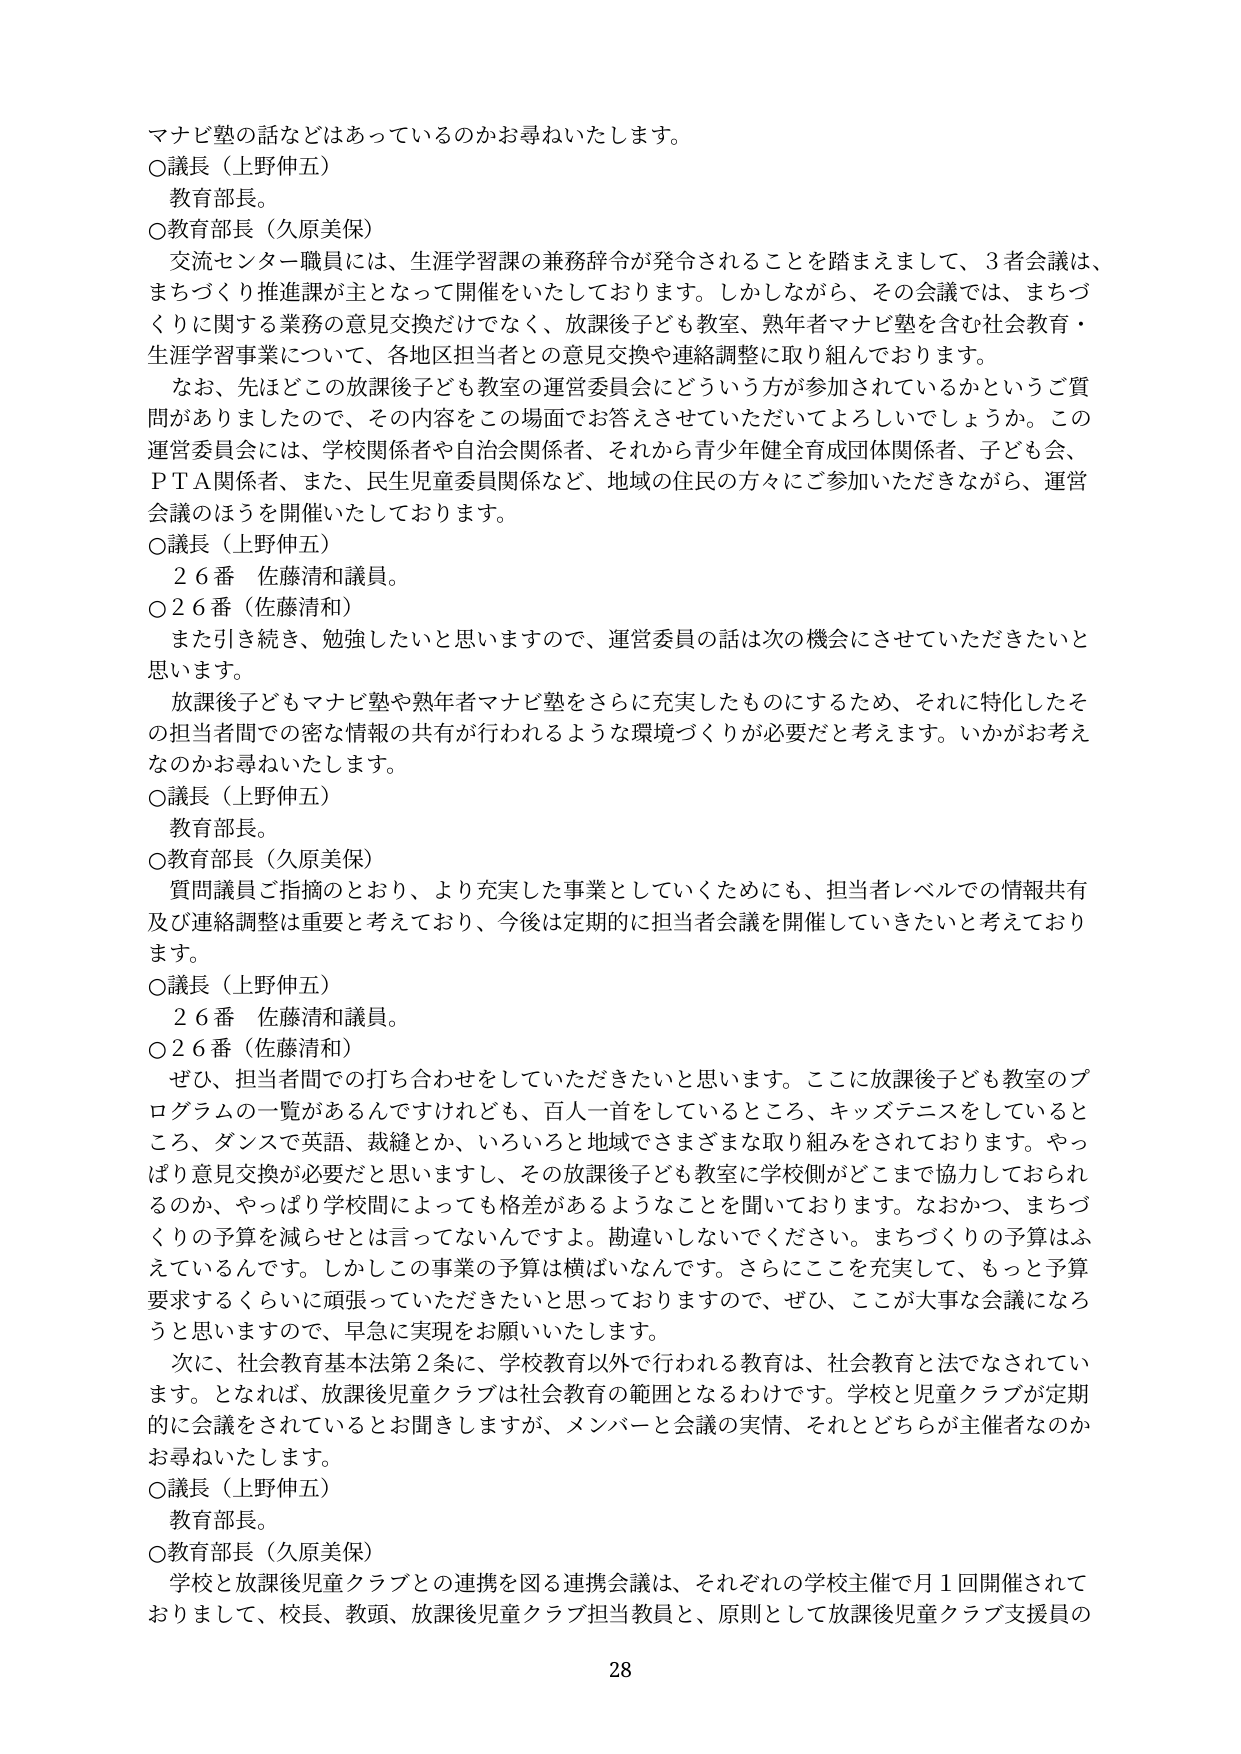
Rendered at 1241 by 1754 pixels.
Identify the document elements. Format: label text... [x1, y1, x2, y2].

text ○議長（上野伸五） [148, 968, 1092, 1000]
text ぜひ、担当者間での打ち合わせをしていただきたいと思います。ここに放課後子ども教室のプログラムの一覧があるんですけれども、百人一首をしているところ、キッズテニスをしているところ、ダンスで英語、裁縫とか、いろいろと地域でさまざまな取り組みをされております。やっぱり意見交換が必要だと思いますし、その放課後子ども教室に学校側がどこまで協力しておられるのか、やっぱり学校間によっても格差があるようなことを聞いております。なおかつ、まちづくりの予算を減らせとは言ってないんですよ。勘違いしないでください。まちづくりの予算はふえているんです。しかしこの事業の予算は横ばいなんです。さらにここを充実して、もっと予算要求するくらいに頑張っていただきたいと思っておりますので、ぜひ、ここが大事な会議になろうと思いますので、早急に実現をお願いいたします。 [148, 1063, 1092, 1346]
text ○２６番（佐藤清和） [148, 1031, 1092, 1063]
text 質問議員ご指摘のとおり、より充実した事業としていくためにも、担当者レベルでの情報共有及び連絡調整は重要と考えており、今後は定期的に担当者会議を開催していきたいと考えております。 [148, 874, 1092, 968]
text 教育部長。 [148, 181, 1092, 213]
text 放課後子どもマナビ塾や熟年者マナビ塾をさらに充実したものにするため、それに特化したその担当者間での密な情報の共有が行われるような環境づくりが必要だと考えます。いかがお考えなのかお尋ねいたします。 [148, 685, 1092, 779]
text ○２６番（佐藤清和） [148, 590, 1092, 622]
text なお、先ほどこの放課後子ども教室の運営委員会にどういう方が参加されているかというご質問がありましたので、その内容をこの場面でお答えさせていただいてよろしいでしょうか。この運営委員会には、学校関係者や自治会関係者、それから青少年健全育成団体関係者、子ども会、ＰＴＡ関係者、また、民生児童委員関係など、地域の住民の方々にご参加いただきながら、運営会議のほうを開催いたしております。 [148, 370, 1092, 527]
text ○議長（上野伸五） [148, 149, 1092, 181]
text ○議長（上野伸五） [148, 527, 1092, 559]
text 次に、社会教育基本法第２条に、学校教育以外で行われる教育は、社会教育と法でなされています。となれば、放課後児童クラブは社会教育の範囲となるわけです。学校と児童クラブが定期的に会議をされているとお聞きしますが、メンバーと会議の実情、それとどちらが主催者なのかお尋ねいたします。 [148, 1346, 1092, 1472]
text ○教育部長（久原美保） [148, 842, 1092, 874]
text ○議長（上野伸五） [148, 1472, 1092, 1503]
text ○教育部長（久原美保） [148, 213, 1092, 244]
text ○教育部長（久原美保） [148, 1535, 1092, 1566]
text 交流センター職員には、生涯学習課の兼務辞令が発令されることを踏まえまして、３者会議は、まちづくり推進課が主となって開催をいたしております。しかしながら、その会議では、まちづくりに関する業務の意見交換だけでなく、放課後子ども教室、熟年者マナビ塾を含む社会教育・生涯学習事業について、各地区担当者との意見交換や連絡調整に取り組んでおります。 [148, 244, 1092, 370]
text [148, 1566, 1092, 1629]
text ２６番 佐藤清和議員。 [148, 559, 1092, 590]
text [148, 118, 1092, 149]
text 教育部長。 [148, 1503, 1092, 1535]
text ２６番 佐藤清和議員。 [148, 1000, 1092, 1031]
text また引き続き、勉強したいと思いますので、運営委員の話は次の機会にさせていただきたいと思います。 [148, 622, 1092, 685]
text ○議長（上野伸五） [148, 779, 1092, 811]
text 教育部長。 [148, 811, 1092, 842]
